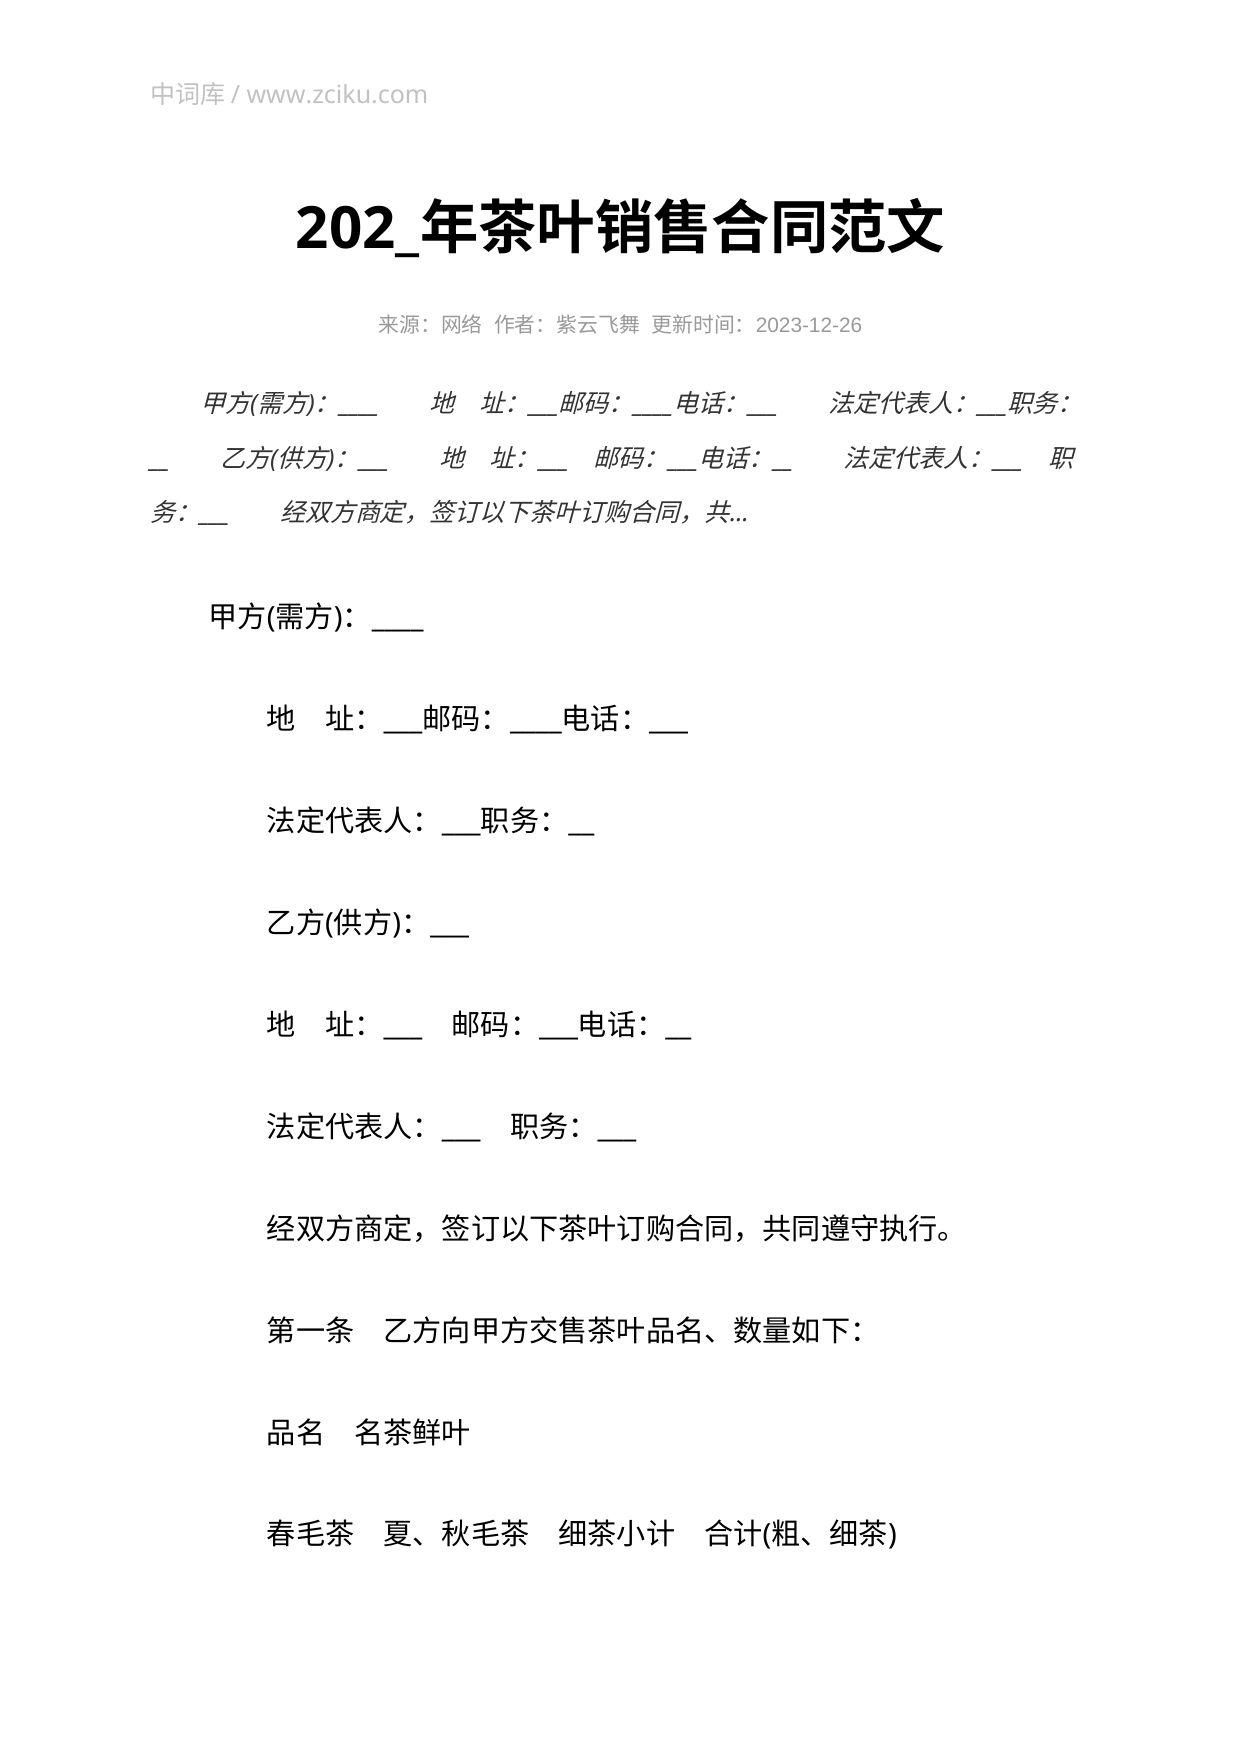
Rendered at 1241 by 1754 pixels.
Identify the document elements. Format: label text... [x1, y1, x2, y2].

text 乙方(供方)：___ [150, 900, 1090, 942]
text 甲方(需方)：____ 地 址：___邮码：____电话：___ 法定代表人：___职务：__ 乙方(供方)：___ 地 址：___ 邮码：___电话：__ 法定代表人：___ 职务：___ 经双方商定，签订以下茶叶订购合同，共... [150, 384, 1090, 529]
subtitle 202_年茶叶销售合同范文 [150, 181, 1090, 266]
text 地 址：___ 邮码：___电话：__ [150, 1002, 1090, 1044]
text 来源：网络 作者：紫云飞舞 更新时间：2023-12-26 [150, 313, 1090, 337]
text 法定代表人：___职务：__ [150, 798, 1090, 840]
text 第一条 乙方向甲方交售茶叶品名、数量如下： [150, 1307, 1090, 1350]
text 品名 名茶鲜叶 [150, 1409, 1090, 1451]
text 地 址：___邮码：____电话：___ [150, 696, 1090, 738]
text 经双方商定，签订以下茶叶订购合同，共同遵守执行。 [150, 1206, 1090, 1248]
text 法定代表人：___ 职务：___ [150, 1104, 1090, 1146]
text 甲方(需方)：____ [150, 594, 1090, 636]
text 春毛茶 夏、秋毛茶 细茶小计 合计(粗、细茶) [150, 1511, 1090, 1553]
